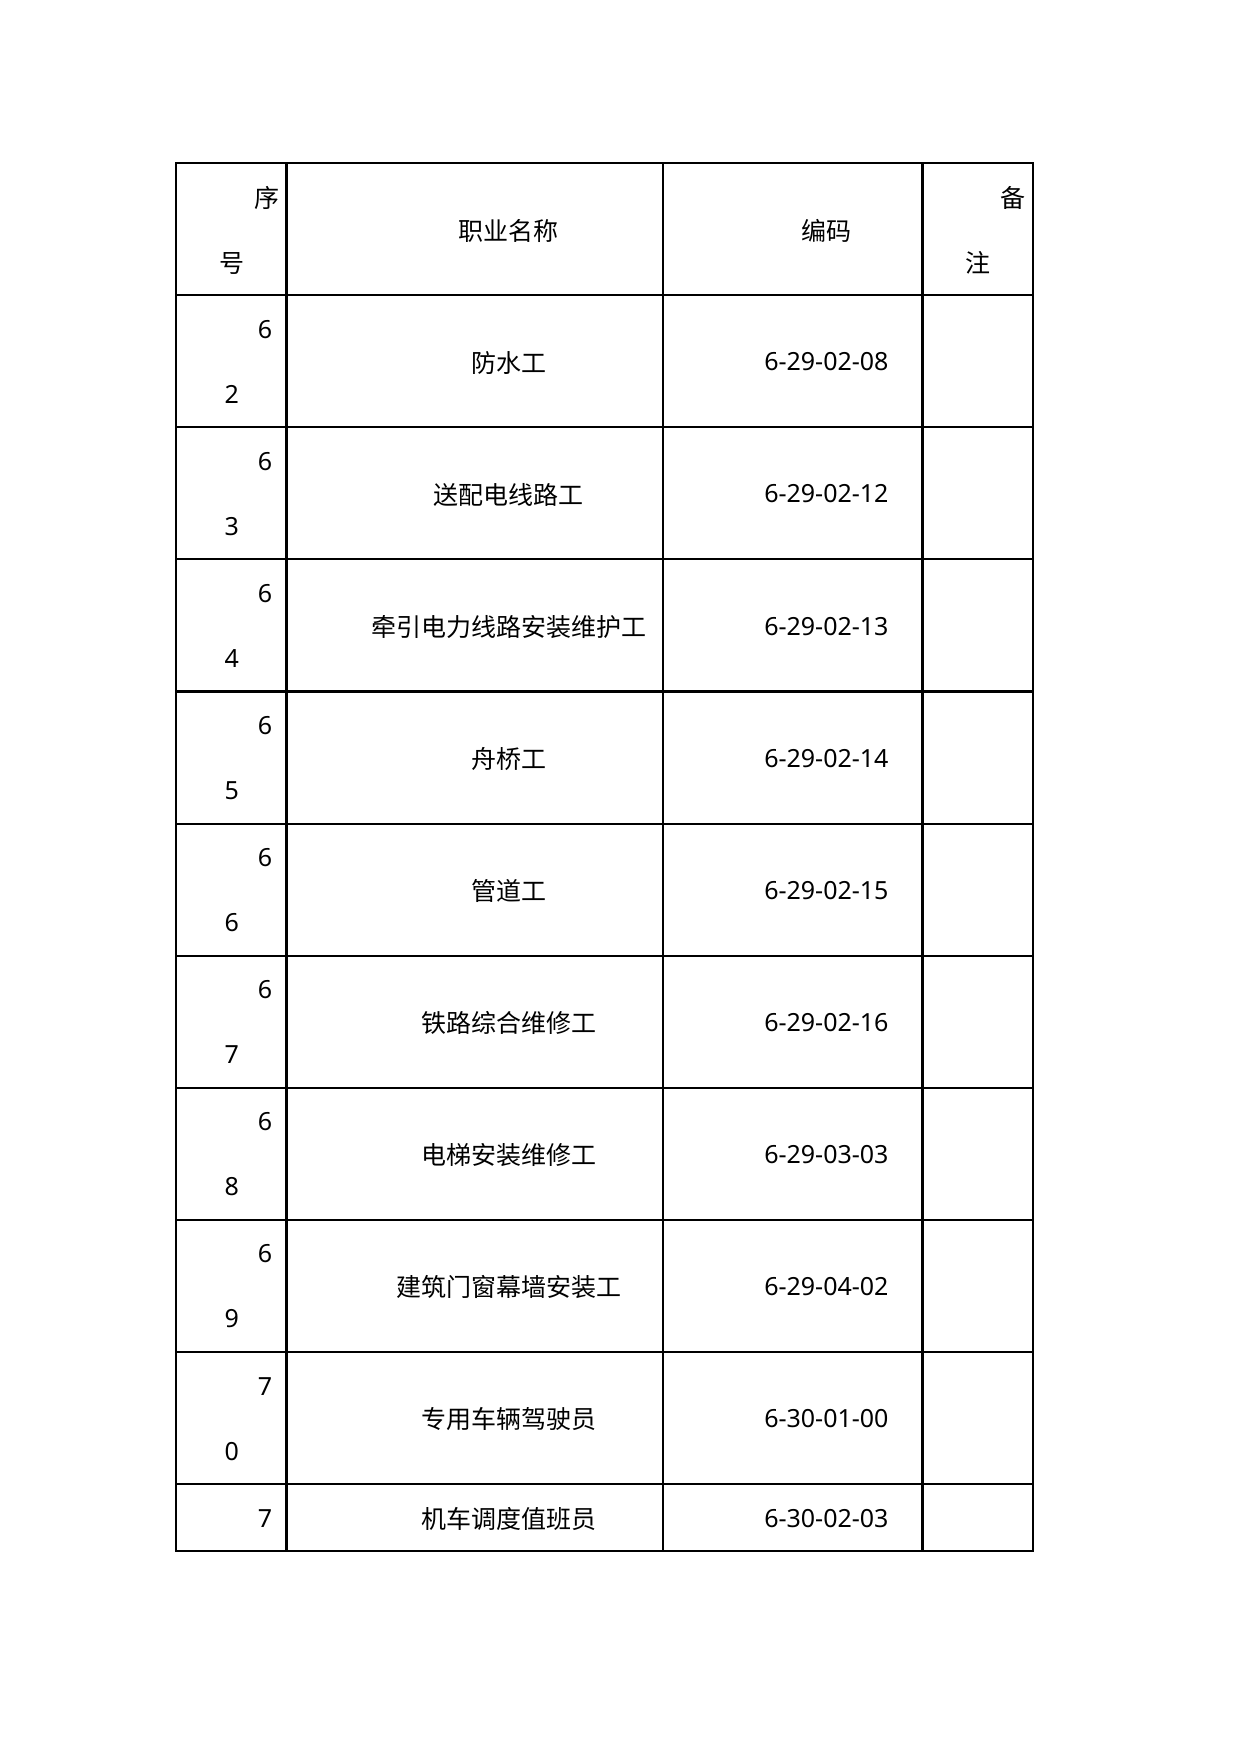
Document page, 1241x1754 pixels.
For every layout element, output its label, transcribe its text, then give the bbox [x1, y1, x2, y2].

table_cell 6-29-02-15 [664, 825, 921, 954]
table_cell [924, 296, 1032, 426]
table_cell 62 [177, 296, 285, 426]
table_cell 管道工 [288, 825, 662, 954]
table_cell [924, 957, 1032, 1087]
table_cell 64 [177, 560, 285, 690]
table_cell [924, 1221, 1032, 1351]
table_header 序号 [177, 164, 285, 294]
table_cell [924, 428, 1032, 558]
table_cell [924, 825, 1032, 954]
table_cell [924, 1485, 1032, 1550]
table_cell 送配电线路工 [288, 428, 662, 558]
table_cell 67 [177, 957, 285, 1087]
table_cell 6-29-04-02 [664, 1221, 921, 1351]
table_cell 6-29-03-03 [664, 1089, 921, 1219]
table_cell 机车调度值班员 [288, 1485, 662, 1550]
table_cell 63 [177, 428, 285, 558]
table_cell 69 [177, 1221, 285, 1351]
table_cell 6-29-02-13 [664, 560, 921, 690]
table_cell 6-29-02-14 [664, 693, 921, 822]
table_cell 65 [177, 693, 285, 822]
table_cell 电梯安装维修工 [288, 1089, 662, 1219]
table_header 职业名称 [288, 164, 662, 294]
table_cell 舟桥工 [288, 693, 662, 822]
table_cell 6-30-02-03 [664, 1485, 921, 1550]
table_cell [924, 693, 1032, 822]
table_cell 建筑门窗幕墙安装工 [288, 1221, 662, 1351]
table_cell 防水工 [288, 296, 662, 426]
table_cell 6-29-02-16 [664, 957, 921, 1087]
table_cell 专用车辆驾驶员 [288, 1353, 662, 1483]
table_cell 6-30-01-00 [664, 1353, 921, 1483]
table_cell 6-29-02-12 [664, 428, 921, 558]
table_header 备注 [924, 164, 1032, 294]
table_cell 71 [177, 1485, 285, 1550]
table_cell 66 [177, 825, 285, 954]
table_cell 铁路综合维修工 [288, 957, 662, 1087]
table_cell 牵引电力线路安装维护工 [288, 560, 662, 690]
table_cell [924, 1089, 1032, 1219]
table_cell 6-29-02-08 [664, 296, 921, 426]
table_cell 68 [177, 1089, 285, 1219]
table_cell [924, 560, 1032, 690]
table_cell 70 [177, 1353, 285, 1483]
table_header 编码 [664, 164, 921, 294]
table_cell [924, 1353, 1032, 1483]
